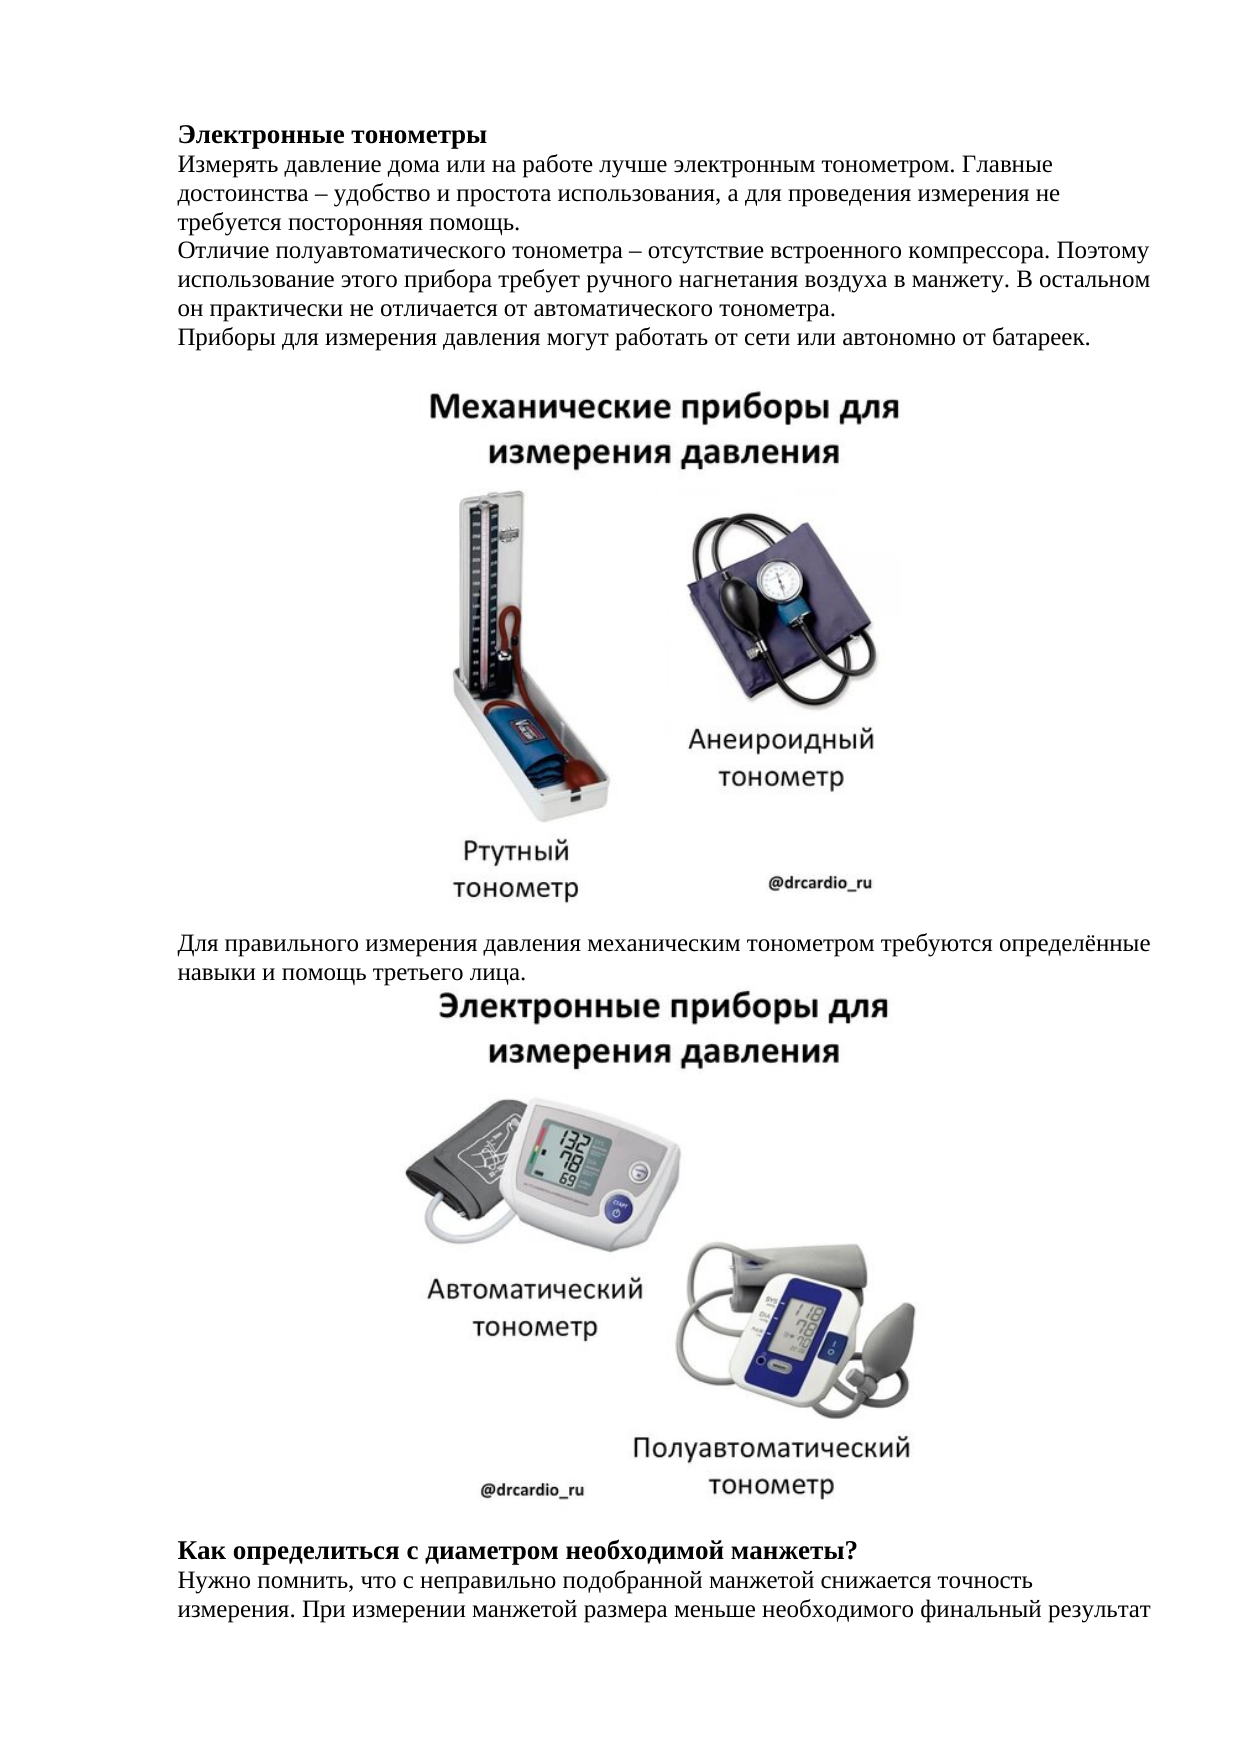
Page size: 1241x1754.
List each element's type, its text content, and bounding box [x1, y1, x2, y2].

subtitle Как определиться с диаметром необходимой манжеты? [177, 1534, 1152, 1565]
picture [390, 985, 939, 1534]
picture [390, 379, 939, 928]
text Измерять давление дома или на работе лучше электронным тонометром. Главные достоинства – удобство и простота использования, а для проведения измерения не требуется посторонняя помощь. [177, 149, 1152, 236]
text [177, 1565, 1152, 1622]
subtitle Электронные тонометры [177, 118, 1152, 149]
text Отличие полуавтоматического тонометра – отсутствие встроенного компрессора. Поэтому использование этого прибора требует ручного нагнетания воздуха в манжету. В остальном он практически не отличается от автоматического тонометра. [177, 236, 1152, 322]
text Приборы для измерения давления могут работать от сети или автономно от батареек. [177, 322, 1152, 351]
text Для правильного измерения давления механическим тонометром требуются определённые навыки и помощь третьего лица. [177, 928, 1152, 985]
